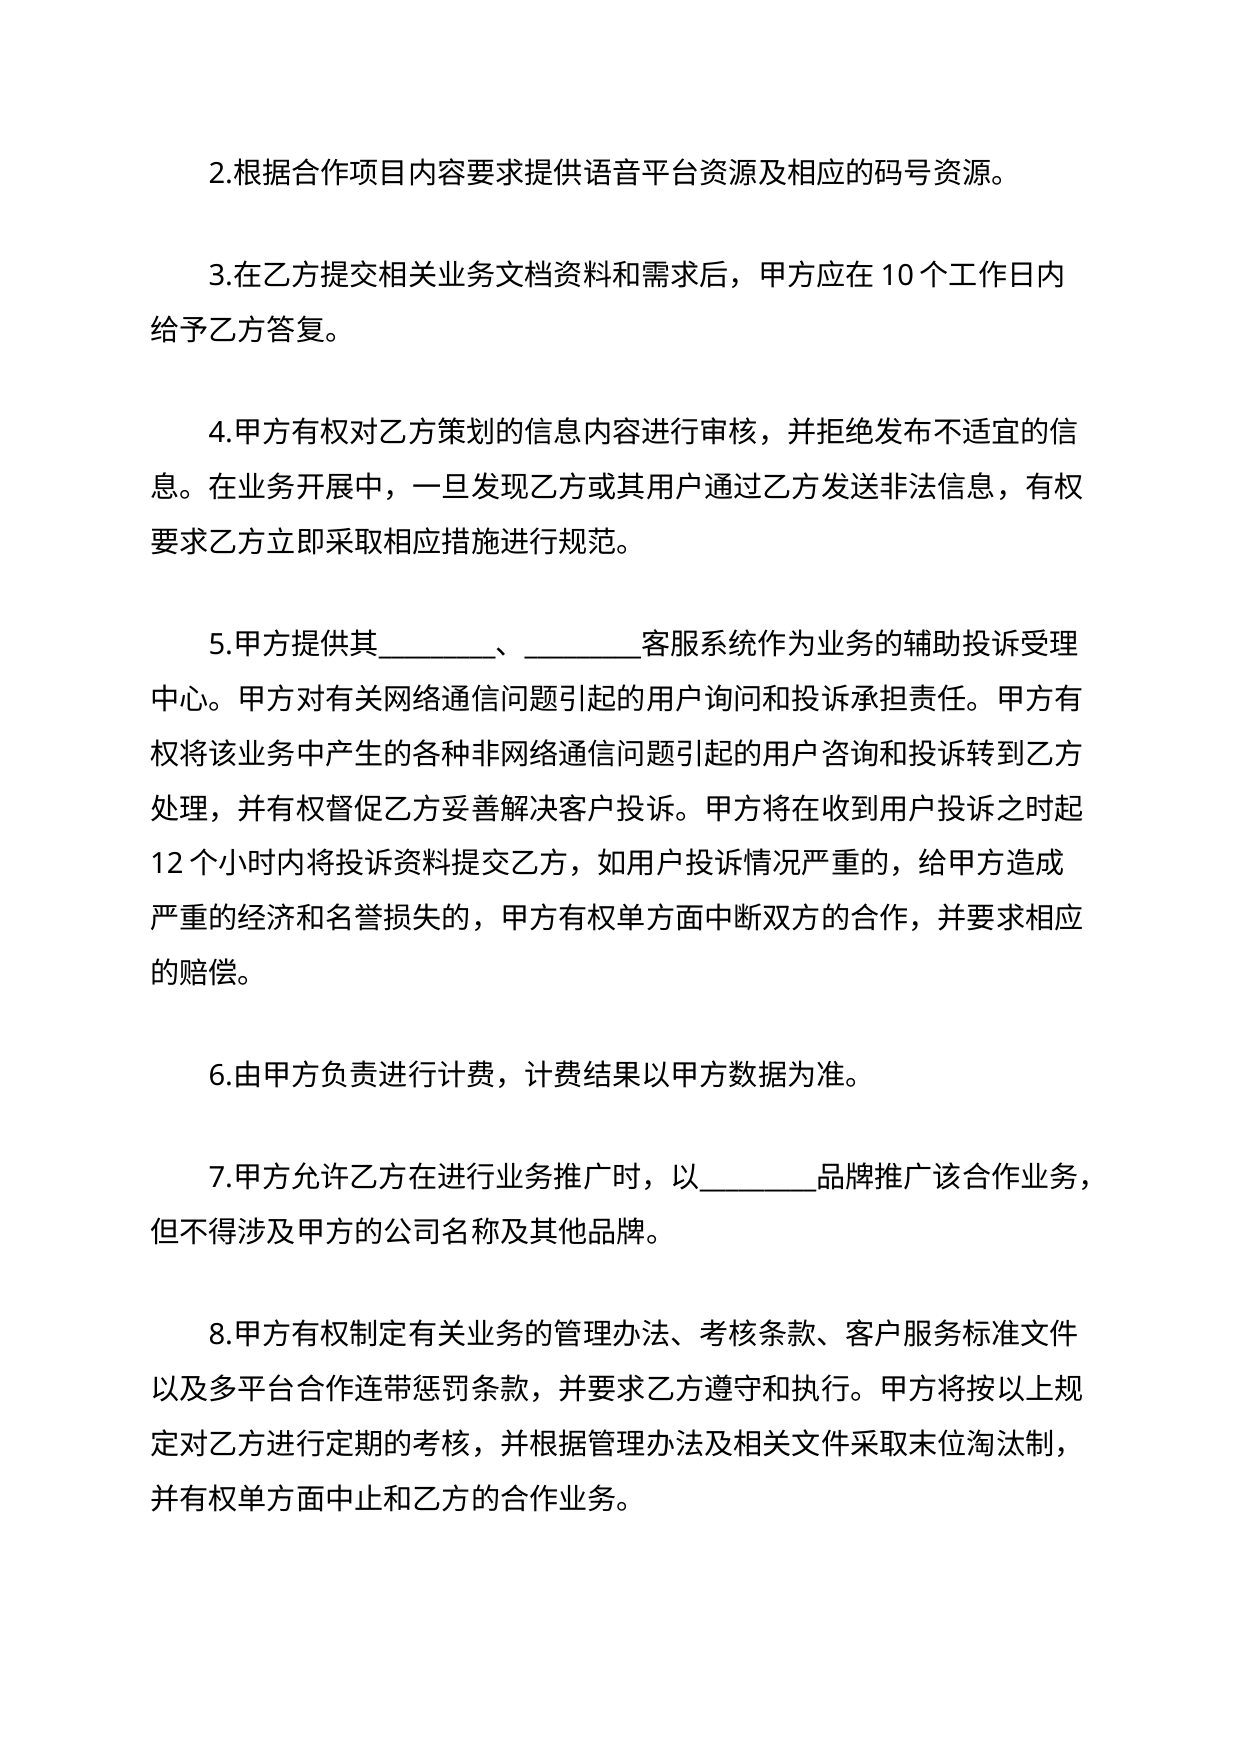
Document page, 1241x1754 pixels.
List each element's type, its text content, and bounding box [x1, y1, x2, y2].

text 3.在乙方提交相关业务文档资料和需求后，甲方应在10个工作日内给予乙方答复。 [150, 252, 1090, 349]
text 7.甲方允许乙方在进行业务推广时，以_________品牌推广该合作业务，但不得涉及甲方的公司名称及其他品牌。 [150, 1154, 1090, 1251]
text 6.由甲方负责进行计费，计费结果以甲方数据为准。 [150, 1052, 1090, 1094]
text 2.根据合作项目内容要求提供语音平台资源及相应的码号资源。 [150, 150, 1090, 192]
text 4.甲方有权对乙方策划的信息内容进行审核，并拒绝发布不适宜的信息。在业务开展中，一旦发现乙方或其用户通过乙方发送非法信息，有权要求乙方立即采取相应措施进行规范。 [150, 409, 1090, 561]
text 8.甲方有权制定有关业务的管理办法、考核条款、客户服务标准文件以及多平台合作连带惩罚条款，并要求乙方遵守和执行。甲方将按以上规定对乙方进行定期的考核，并根据管理办法及相关文件采取末位淘汰制，并有权单方面中止和乙方的合作业务。 [150, 1311, 1090, 1518]
text 5.甲方提供其_________、_________客服系统作为业务的辅助投诉受理中心。甲方对有关网络通信问题引起的用户询问和投诉承担责任。甲方有权将该业务中产生的各种非网络通信问题引起的用户咨询和投诉转到乙方处理，并有权督促乙方妥善解决客户投诉。甲方将在收到用户投诉之时起12个小时内将投诉资料提交乙方，如用户投诉情况严重的，给甲方造成严重的经济和名誉损失的，甲方有权单方面中断双方的合作，并要求相应的赔偿。 [150, 620, 1090, 992]
